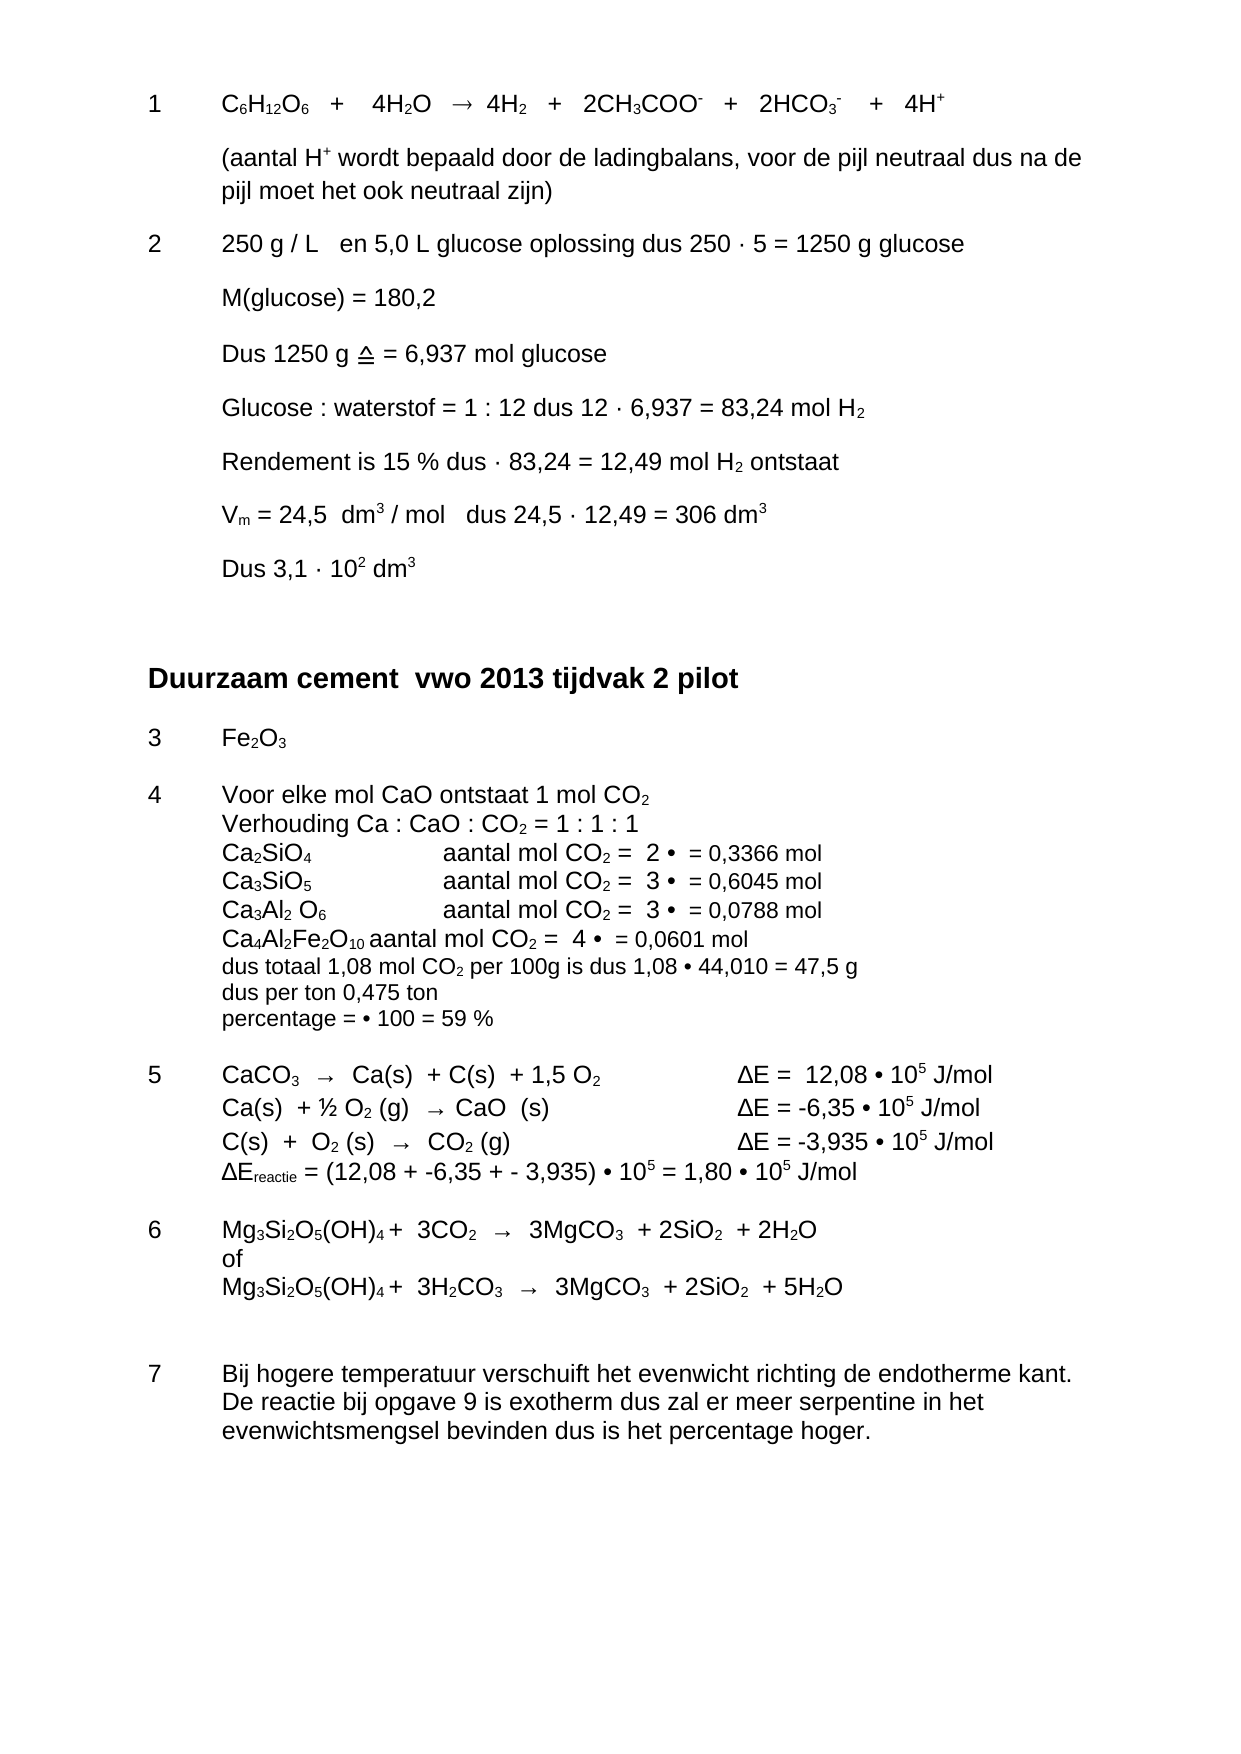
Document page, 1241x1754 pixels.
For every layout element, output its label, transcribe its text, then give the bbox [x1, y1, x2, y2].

text dus per ton 0,475 ton [222, 979, 1092, 1005]
text Duurzaam cement vwo 2013 tijdvak 2 pilot [148, 661, 1092, 723]
text 5 CaCO3 → Ca(s) + C(s) + 1,5 O2 ∆E = 12,08 • 105 J/mol Ca(s) + ½ O2 (g) → CaO (s) ∆E = -6,35 • 105 J/mol C(s) + O2 (s) → CO2 (g) ∆E = -3,935 • 105 J/mol [148, 1060, 1092, 1157]
text of [148, 1243, 1092, 1272]
text Ca3Al2 O6 aantal mol CO2 = 3 • = 0,0788 mol [222, 895, 1092, 924]
text 1 C6H12O6 + 4H2O 4H2 + 2CH3COO + 2HCO3 + 4H+ [148, 89, 1092, 117]
text percentage = • 100 = 59 % [222, 1005, 1092, 1032]
text 7 Bij hogere temperatuur verschuift het evenwicht richting de endotherme kant. [148, 1358, 1092, 1387]
text M(glucose) = 180,2 [148, 283, 1092, 312]
text dus totaal 1,08 mol CO2 per 100g is dus 1,08 • 44,010 = 47,5 g [222, 953, 1092, 979]
text (aantal H+ wordt bepaald door de ladingbalans, voor de pijl neutraal dus na de pijl moet het ook neutraal zijn) [148, 143, 1092, 204]
text Vm = 24,5 dm3 / mol dus 24,5 · 12,49 = 306 dm3 [148, 500, 1092, 529]
text Dus 1250 g ≙ = 6,937 mol glucose [148, 337, 1092, 367]
text Ca3SiO5 aantal mol CO2 = 3 • = 0,6045 mol [222, 866, 1092, 895]
text Mg3Si2O5(OH)4 + 3H2CO3 → 3MgCO3 + 2SiO2 + 5H2O [148, 1272, 1092, 1301]
text Ca2SiO4 aantal mol CO2 = 2 • = 0,3366 mol [222, 838, 1092, 866]
text 2 250 g / L en 5,0 L glucose oplossing dus 250 · 5 = 1250 g glucose [148, 229, 1092, 258]
text 6 Mg3Si2O5(OH)4 + 3CO2 → 3MgCO3 + 2SiO2 + 2H2O [148, 1215, 1092, 1243]
text Glucose : waterstof = 1 : 12 dus 12 · 6,937 = 83,24 mol H2 [148, 393, 1092, 421]
text Ca4Al2Fe2O10 aantal mol CO2 = 4 • = 0,0601 mol [222, 924, 1092, 953]
text Rendement is 15 % dus · 83,24 = 12,49 mol H2 ontstaat [148, 446, 1092, 475]
text De reactie bij opgave 9 is exotherm dus zal er meer serpentine in het evenwichtsmengsel bevinden dus is het percentage hoger. [222, 1387, 1092, 1445]
text 4 Voor elke mol CaO ontstaat 1 mol CO2 Verhouding Ca : CaO : CO2 = 1 : 1 : 1 [148, 780, 1092, 838]
text Dus 3,1 · 102 dm3 [148, 554, 1092, 583]
text ∆Ereactie = (12,08 + -6,35 + - 3,935) • 105 = 1,80 • 105 J/mol [148, 1157, 1092, 1186]
text 3 Fe2O3 [148, 723, 1092, 751]
